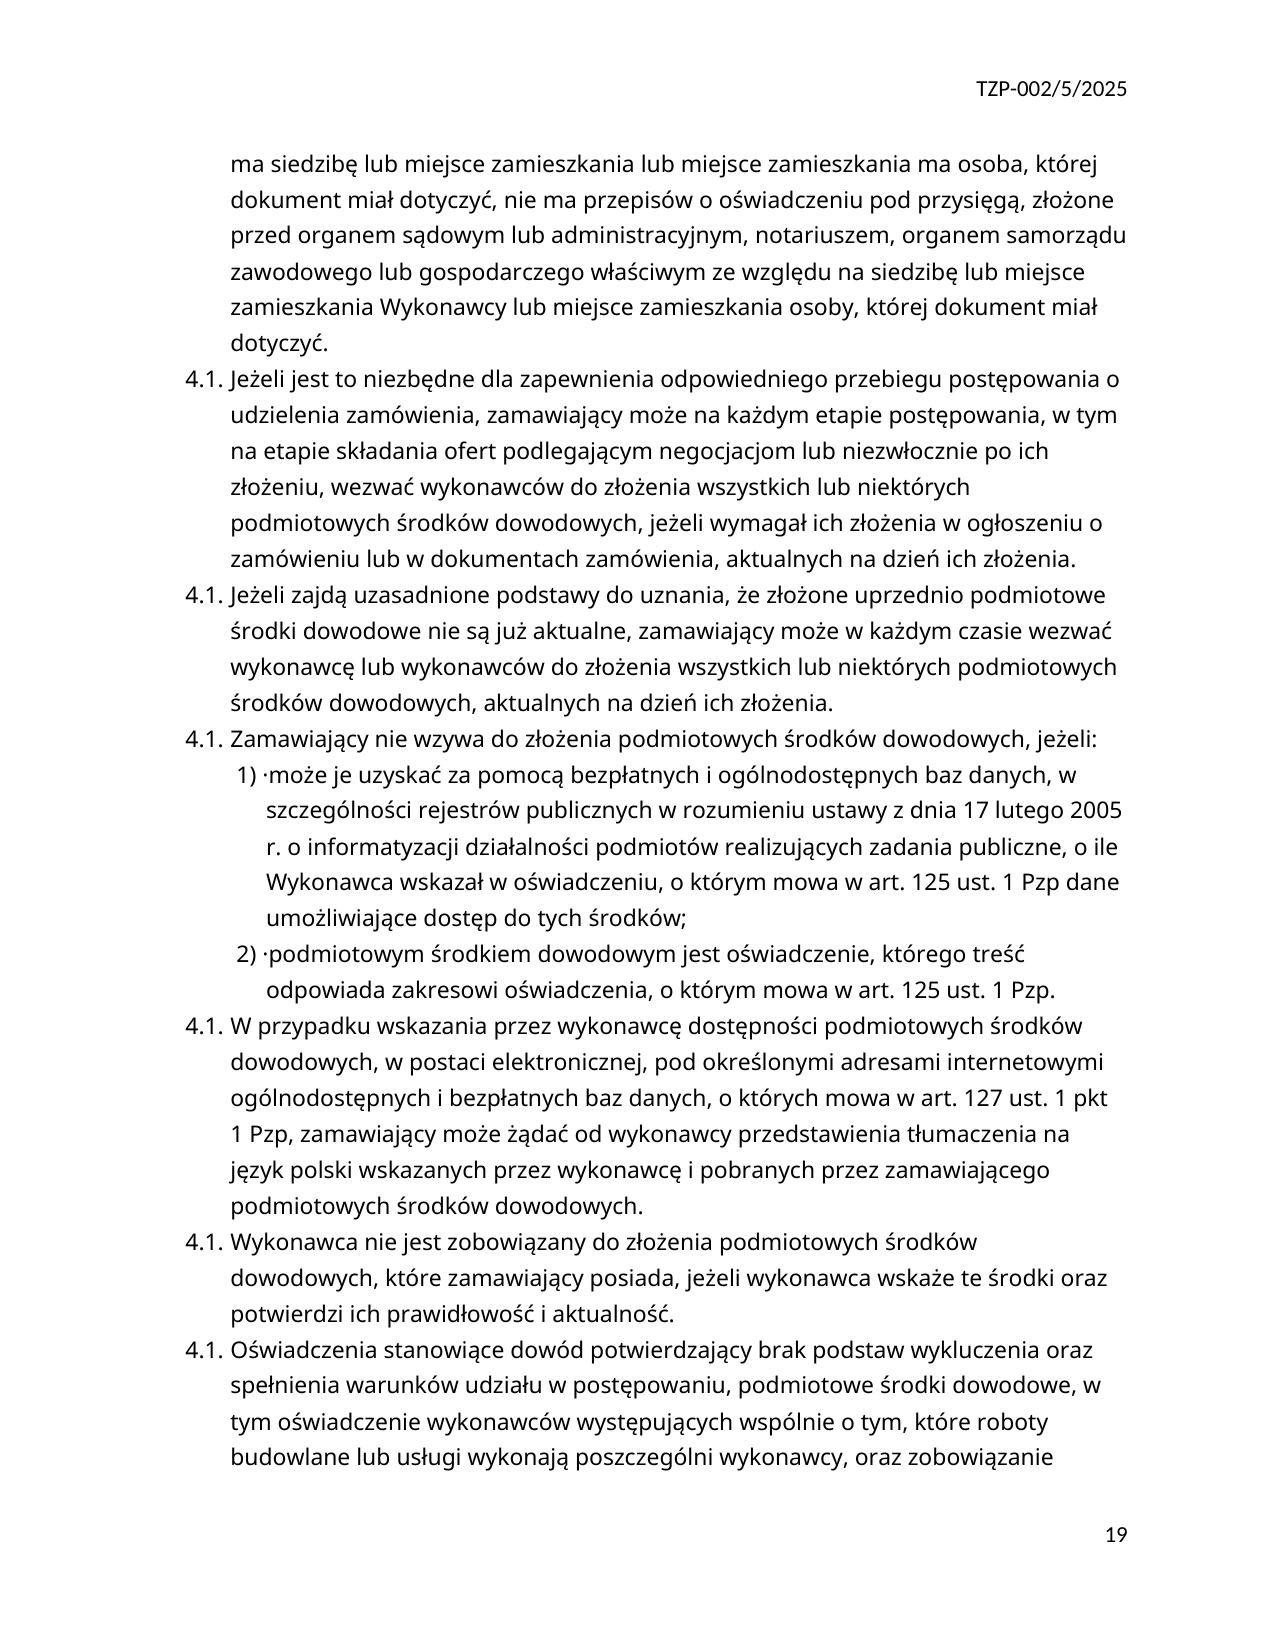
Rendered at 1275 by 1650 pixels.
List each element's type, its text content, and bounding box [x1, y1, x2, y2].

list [185, 148, 1127, 358]
list 1) ·może je uzyskać za pomocą bezpłatnych i ogólnodostępnych baz danych, w szczególności rejestrów publicznych w rozumieniu ustawy z dnia 17 lutego 2005 r. o informatyzacji działalności podmiotów realizujących zadania publiczne, o ile Wykonawca wskazał w oświadczeniu, o którym mowa w art. 125 ust. 1 Pzp dane umożliwiające dostęp do tych środków; [236, 758, 1127, 933]
list Zamawiający nie wzywa do złożenia podmiotowych środków dowodowych, jeżeli: [185, 723, 1127, 754]
list Jeżeli zajdą uzasadnione podstawy do uznania, że złożone uprzednio podmiotowe środki dowodowe nie są już aktualne, zamawiający może w każdym czasie wezwać wykonawcę lub wykonawców do złożenia wszystkich lub niektórych podmiotowych środków dowodowych, aktualnych na dzień ich złożenia. [185, 579, 1127, 718]
list 2) ·podmiotowym środkiem dowodowym jest oświadczenie, którego treść odpowiada zakresowi oświadczenia, o którym mowa w art. 125 ust. 1 Pzp. [236, 938, 1127, 1005]
list Wykonawca nie jest zobowiązany do złożenia podmiotowych środków dowodowych, które zamawiający posiada, jeżeli wykonawca wskaże te środki oraz potwierdzi ich prawidłowość i aktualność. [185, 1226, 1127, 1329]
list W przypadku wskazania przez wykonawcę dostępności podmiotowych środków dowodowych, w postaci elektronicznej, pod określonymi adresami internetowymi ogólnodostępnych i bezpłatnych baz danych, o których mowa w art. 127 ust. 1 pkt 1 Pzp, zamawiający może żądać od wykonawcy przedstawienia tłumaczenia na język polski wskazanych przez wykonawcę i pobranych przez zamawiającego podmiotowych środków dowodowych. [185, 1010, 1127, 1221]
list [185, 1333, 1127, 1473]
list Jeżeli jest to niezbędne dla zapewnienia odpowiedniego przebiegu postępowania o udzielenia zamówienia, zamawiający może na każdym etapie postępowania, w tym na etapie składania ofert podlegającym negocjacjom lub niezwłocznie po ich złożeniu, wezwać wykonawców do złożenia wszystkich lub niektórych podmiotowych środków dowodowych, jeżeli wymagał ich złożenia w ogłoszeniu o zamówieniu lub w dokumentach zamówienia, aktualnych na dzień ich złożenia. [185, 363, 1127, 574]
